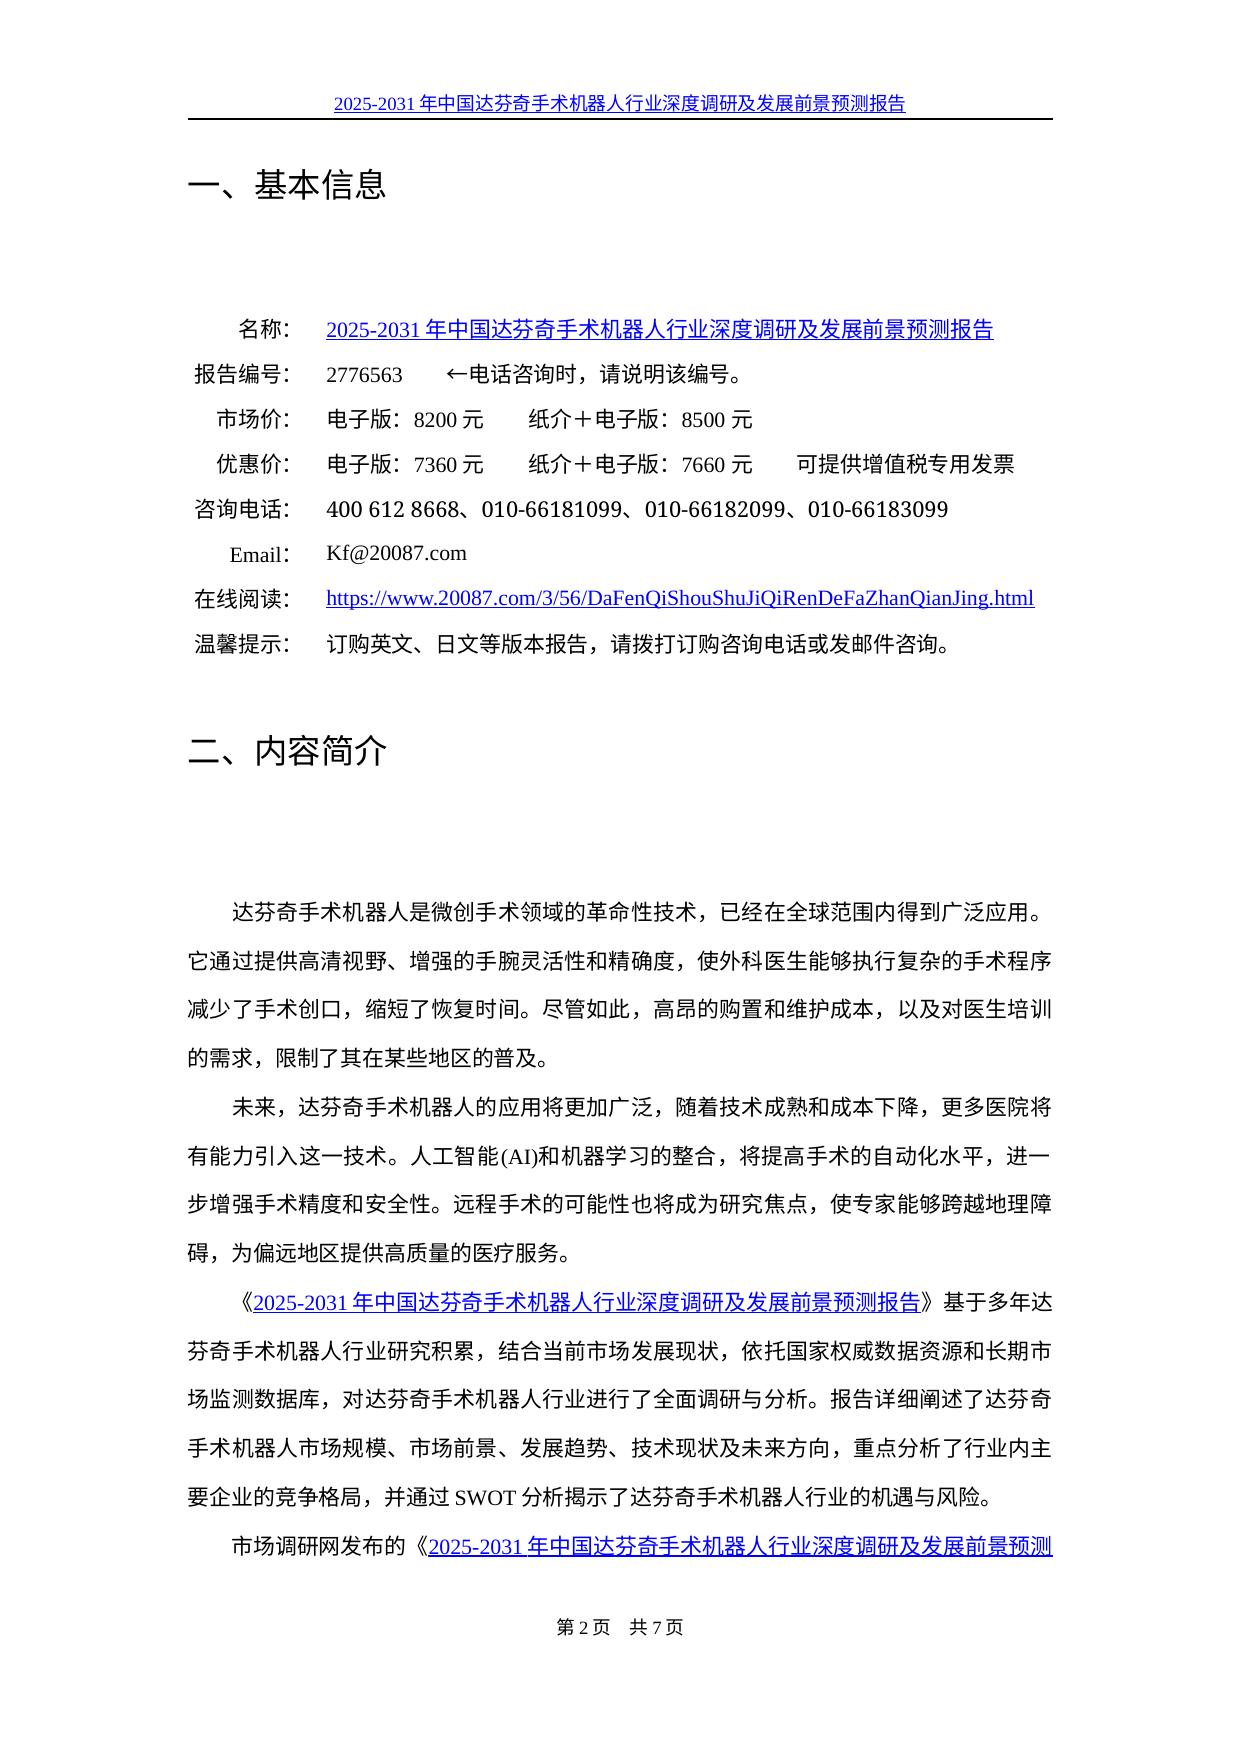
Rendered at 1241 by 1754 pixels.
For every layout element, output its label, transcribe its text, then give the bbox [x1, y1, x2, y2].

table_cell 2776563 ←电话咨询时，请说明该编号。 [315, 357, 1073, 402]
table_cell 在线阅读： [167, 582, 315, 627]
table_cell 报告编号： [167, 357, 315, 402]
table_cell [315, 582, 1073, 627]
table_header 名称： [167, 312, 315, 357]
table_header 2025-2031年中国达芬奇手术机器人行业深度调研及发展前景预测报告 [315, 312, 1073, 357]
table_cell 市场价： [167, 402, 315, 447]
table_cell Email： [167, 537, 315, 582]
table_cell 订购英文、日文等版本报告，请拨打订购咨询电话或发邮件咨询。 [315, 627, 1073, 672]
table_cell 优惠价： [167, 447, 315, 492]
title 一、基本信息 [187, 150, 1053, 215]
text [187, 894, 1053, 1561]
table_cell 咨询电话： [167, 492, 315, 537]
table_cell 电子版：7360 元 纸介＋电子版：7660 元 可提供增值税专用发票 [315, 447, 1073, 492]
table_cell Kf@20087.com [315, 537, 1073, 582]
table_cell 400 612 8668、010-66181099、010-66182099、010-66183099 [315, 492, 1073, 537]
title 二、内容简介 [187, 717, 1053, 782]
table_cell 电子版：8200 元 纸介＋电子版：8500 元 [315, 402, 1073, 447]
table_cell 温馨提示： [167, 627, 315, 672]
